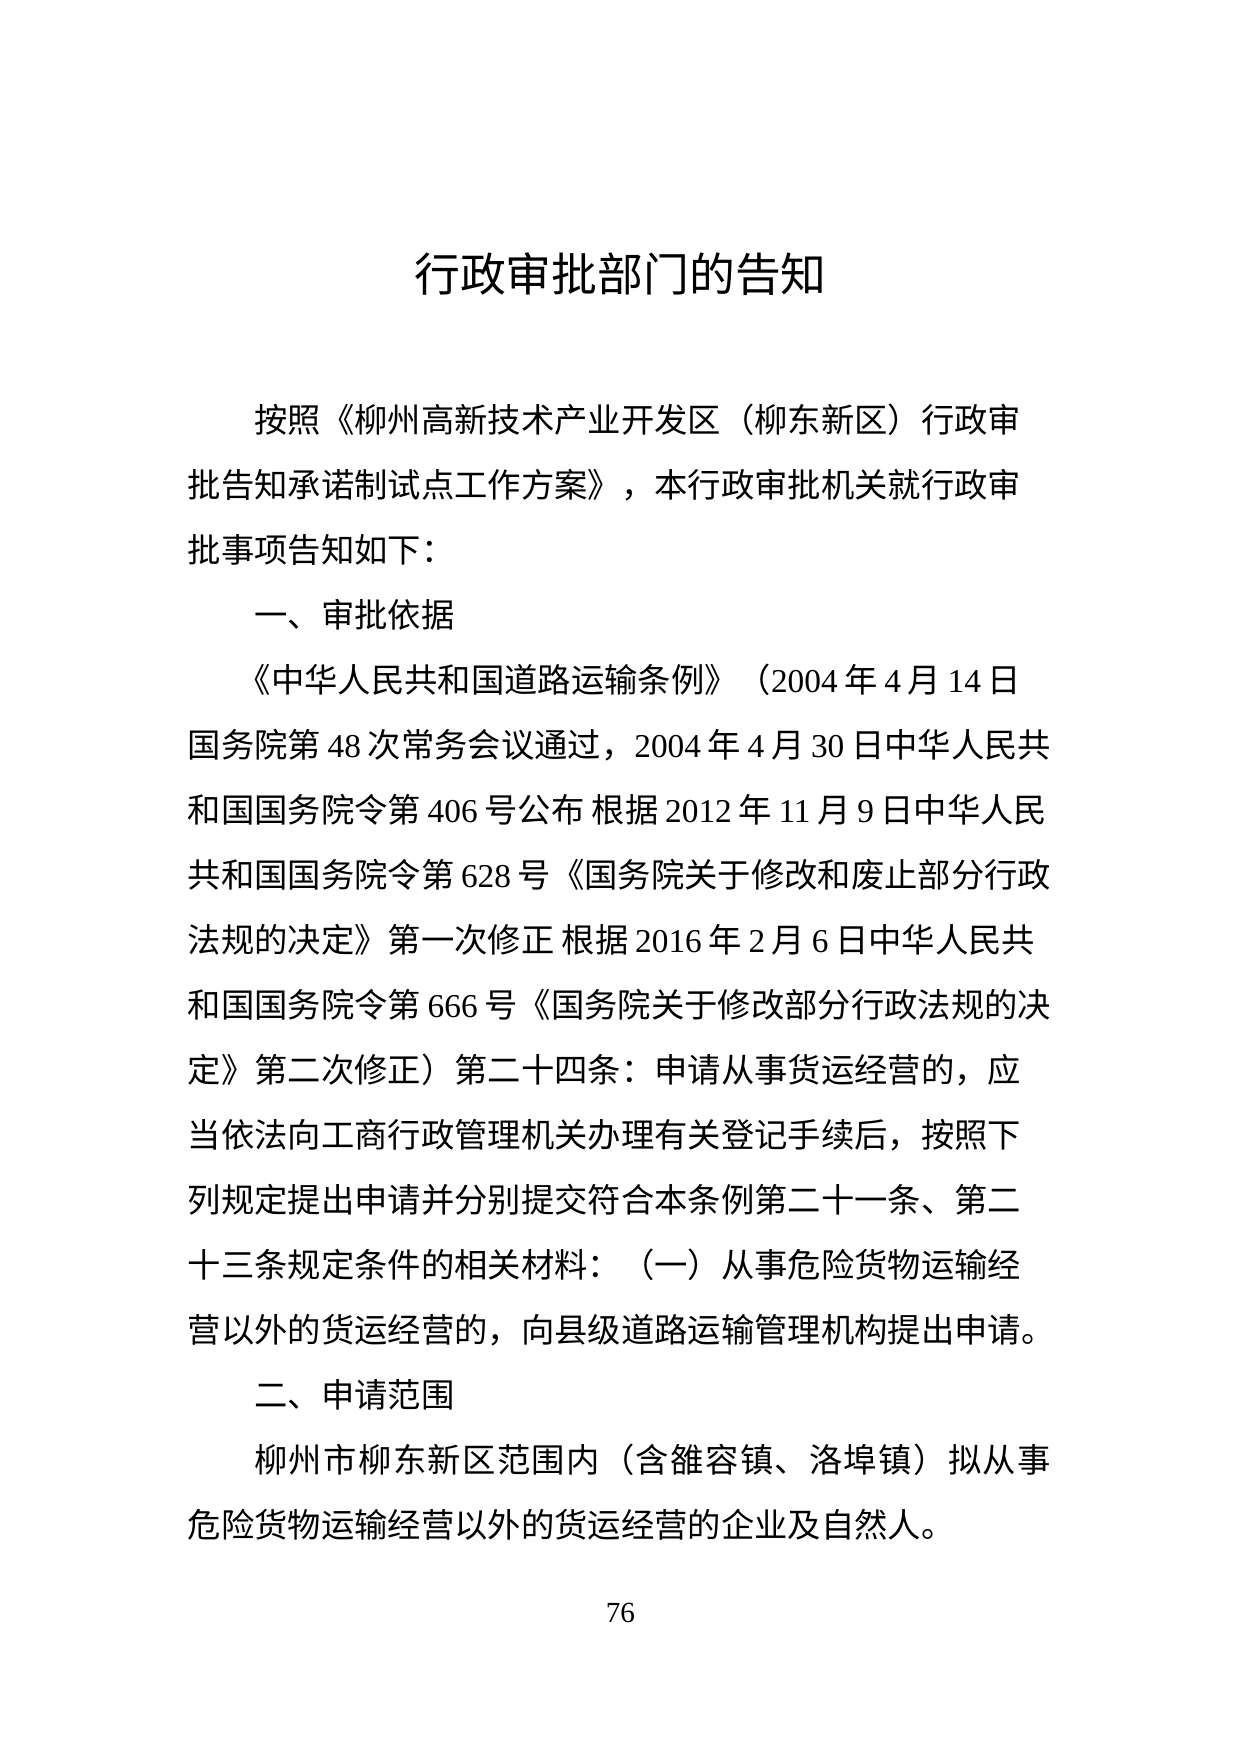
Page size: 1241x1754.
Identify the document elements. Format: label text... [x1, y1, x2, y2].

text 一、审批依据 [187, 580, 1053, 645]
text 柳州市柳东新区范围内（含雒容镇、洛埠镇）拟从事危险货物运输经营以外的货运经营的企业及自然人。 [187, 1425, 1053, 1555]
text 按照《柳州高新技术产业开发区（柳东新区）行政审批告知承诺制试点工作方案》，本行政审批机关就行政审批事项告知如下： [187, 385, 1053, 580]
text 行政审批部门的告知 [187, 223, 1053, 320]
text 《中华人民共和国道路运输条例》（2004年4月14日国务院第48次常务会议通过，2004年4月30日中华人民共和国国务院令第406号公布 根据2012年11月9日中华人民共和国国务院令第628号《国务院关于修改和废止部分行政法规的决定》第一次修正 根据2016年2月6日中华人民共和国国务院令第666号《国务院关于修改部分行政法规的决定》第二次修正）第二十四条：申请从事货运经营的，应当依法向工商行政管理机关办理有关登记手续后，按照下列规定提出申请并分别提交符合本条例第二十一条、第二十三条规定条件的相关材料：（一）从事危险货物运输经营以外的货运经营的，向县级道路运输管理机构提出申请。 [187, 645, 1053, 1360]
text 二、申请范围 [187, 1360, 1053, 1425]
